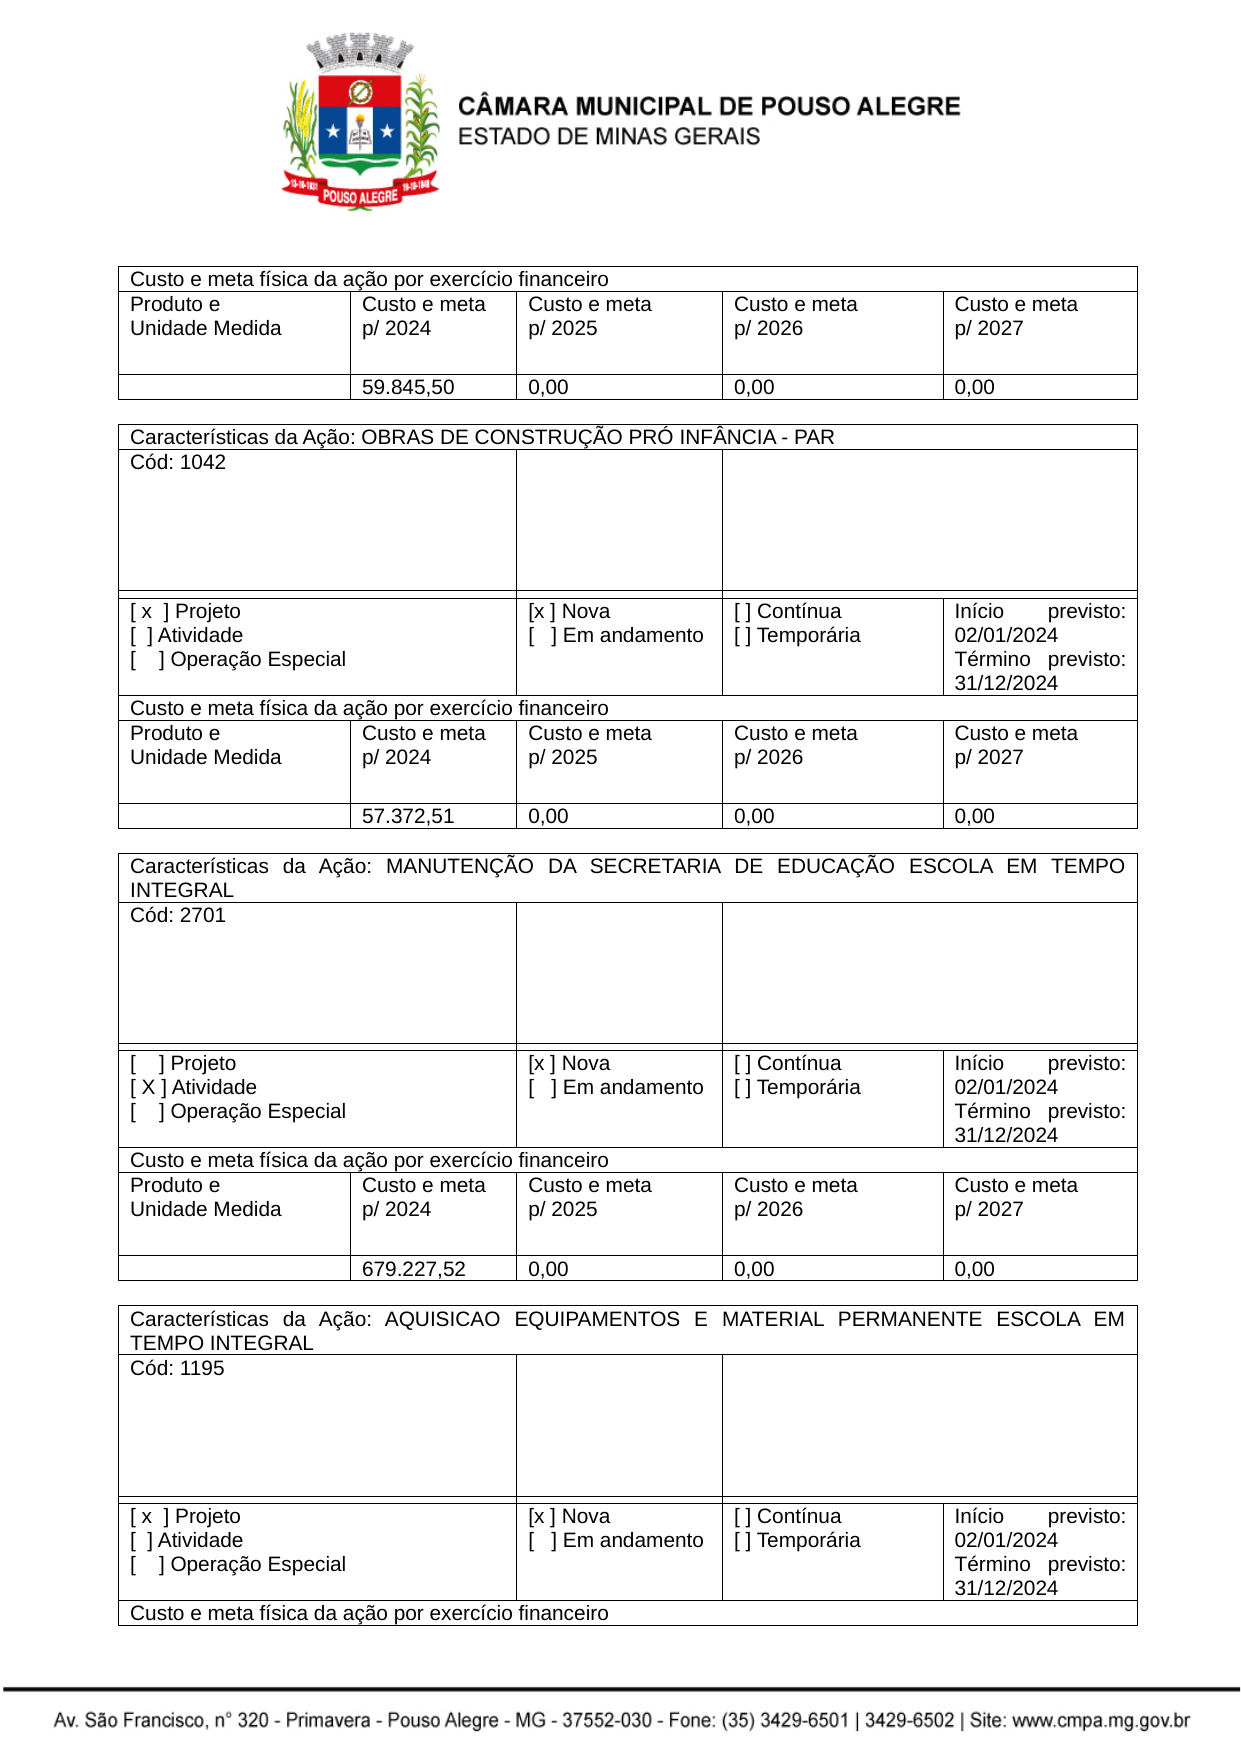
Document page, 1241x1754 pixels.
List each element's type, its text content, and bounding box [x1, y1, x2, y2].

table_cell [517, 903, 722, 1043]
table_cell Custo e meta física da ação por exercício financeiro [119, 1148, 1137, 1172]
table_cell Cód: 1195 [119, 1355, 516, 1496]
table_cell 0,00 [723, 375, 943, 399]
table_cell Custo e meta p/ 2024 [351, 721, 516, 803]
table_cell Custo e meta p/ 2025 [517, 292, 722, 374]
table_cell [ ] Contínua [ ] Temporária [723, 1051, 943, 1147]
table_cell Custo e meta p/ 2026 [723, 721, 943, 803]
table_cell [723, 1497, 1137, 1503]
table_cell [119, 804, 350, 828]
table_cell 0,00 [944, 375, 1137, 399]
table_cell Custo e meta física da ação por exercício financeiro [119, 267, 1137, 291]
table_cell 679.227,52 [351, 1256, 516, 1280]
table_cell Custo e meta física da ação por exercício financeiro [119, 696, 1137, 719]
table_cell 0,00 [517, 1256, 722, 1280]
table_cell 0,00 [517, 804, 722, 828]
table_cell [119, 1044, 516, 1050]
table_cell Produto e Unidade Medida [119, 292, 350, 374]
table_cell Início previsto: 02/01/2024 Término previsto: 31/12/2024 [944, 1051, 1137, 1147]
table_cell Custo e meta p/ 2027 [944, 292, 1137, 374]
table_cell [119, 1256, 350, 1280]
table_cell 0,00 [723, 804, 943, 828]
table_cell [ ] Contínua [ ] Temporária [723, 599, 943, 694]
table_cell [723, 450, 1137, 590]
table_cell Custo e meta física da ação por exercício financeiro [119, 1601, 1137, 1625]
table_cell 59.845,50 [351, 375, 516, 399]
table_cell [723, 1044, 1137, 1050]
table_cell Produto e Unidade Medida [119, 721, 350, 803]
table_cell Custo e meta p/ 2027 [944, 721, 1137, 803]
table_cell [517, 591, 722, 598]
table_cell [723, 1355, 1137, 1496]
table_cell [ ] Contínua [ ] Temporária [723, 1504, 943, 1600]
table_cell [ x ] Projeto [ ] Atividade [ ] Operação Especial [119, 1504, 516, 1600]
table_cell [119, 1497, 516, 1503]
table_cell [517, 450, 722, 590]
picture [1, 4, 1241, 241]
table_cell [119, 591, 516, 598]
table_cell [517, 1497, 722, 1503]
table_cell Início previsto: 02/01/2024 Término previsto: 31/12/2024 [944, 599, 1137, 694]
table_cell Início previsto: 02/01/2024 Término previsto: 31/12/2024 [944, 1504, 1137, 1600]
table_cell Custo e meta p/ 2025 [517, 1173, 722, 1255]
picture [3, 1648, 1241, 1752]
table_cell [x ] Nova [ ] Em andamento [517, 1504, 722, 1600]
table_cell 0,00 [517, 375, 722, 399]
table_cell Custo e meta p/ 2024 [351, 292, 516, 374]
table_cell Produto e Unidade Medida [119, 1173, 350, 1255]
table_cell 0,00 [944, 804, 1137, 828]
table_cell [517, 1044, 722, 1050]
table_header Características da Ação: MANUTENÇÃO DA SECRETARIA DE EDUCAÇÃO ESCOLA EM TEMPO INTEGRAL [119, 854, 1137, 902]
table_cell [723, 903, 1137, 1043]
table_cell 57.372,51 [351, 804, 516, 828]
table_cell [x ] Nova [ ] Em andamento [517, 1051, 722, 1147]
table_cell [119, 375, 350, 399]
table_cell 0,00 [723, 1256, 943, 1280]
table_header Características da Ação: OBRAS DE CONSTRUÇÃO PRÓ INFÂNCIA - PAR [119, 425, 1137, 449]
table_cell 0,00 [944, 1256, 1137, 1280]
table_cell [517, 1355, 722, 1496]
table_cell Cód: 2701 [119, 903, 516, 1043]
table_cell [ ] Projeto [ X ] Atividade [ ] Operação Especial [119, 1051, 516, 1147]
table_cell Custo e meta p/ 2027 [944, 1173, 1137, 1255]
table_cell Cód: 1042 [119, 450, 516, 590]
table_header Características da Ação: AQUISICAO EQUIPAMENTOS E MATERIAL PERMANENTE ESCOLA EM TEMPO INTEGRAL [119, 1306, 1137, 1354]
table_cell [ x ] Projeto [ ] Atividade [ ] Operação Especial [119, 599, 516, 694]
table_cell Custo e meta p/ 2026 [723, 292, 943, 374]
table_cell [723, 591, 1137, 598]
table_cell Custo e meta p/ 2024 [351, 1173, 516, 1255]
table_cell Custo e meta p/ 2025 [517, 721, 722, 803]
table_cell [x ] Nova [ ] Em andamento [517, 599, 722, 694]
table_cell Custo e meta p/ 2026 [723, 1173, 943, 1255]
